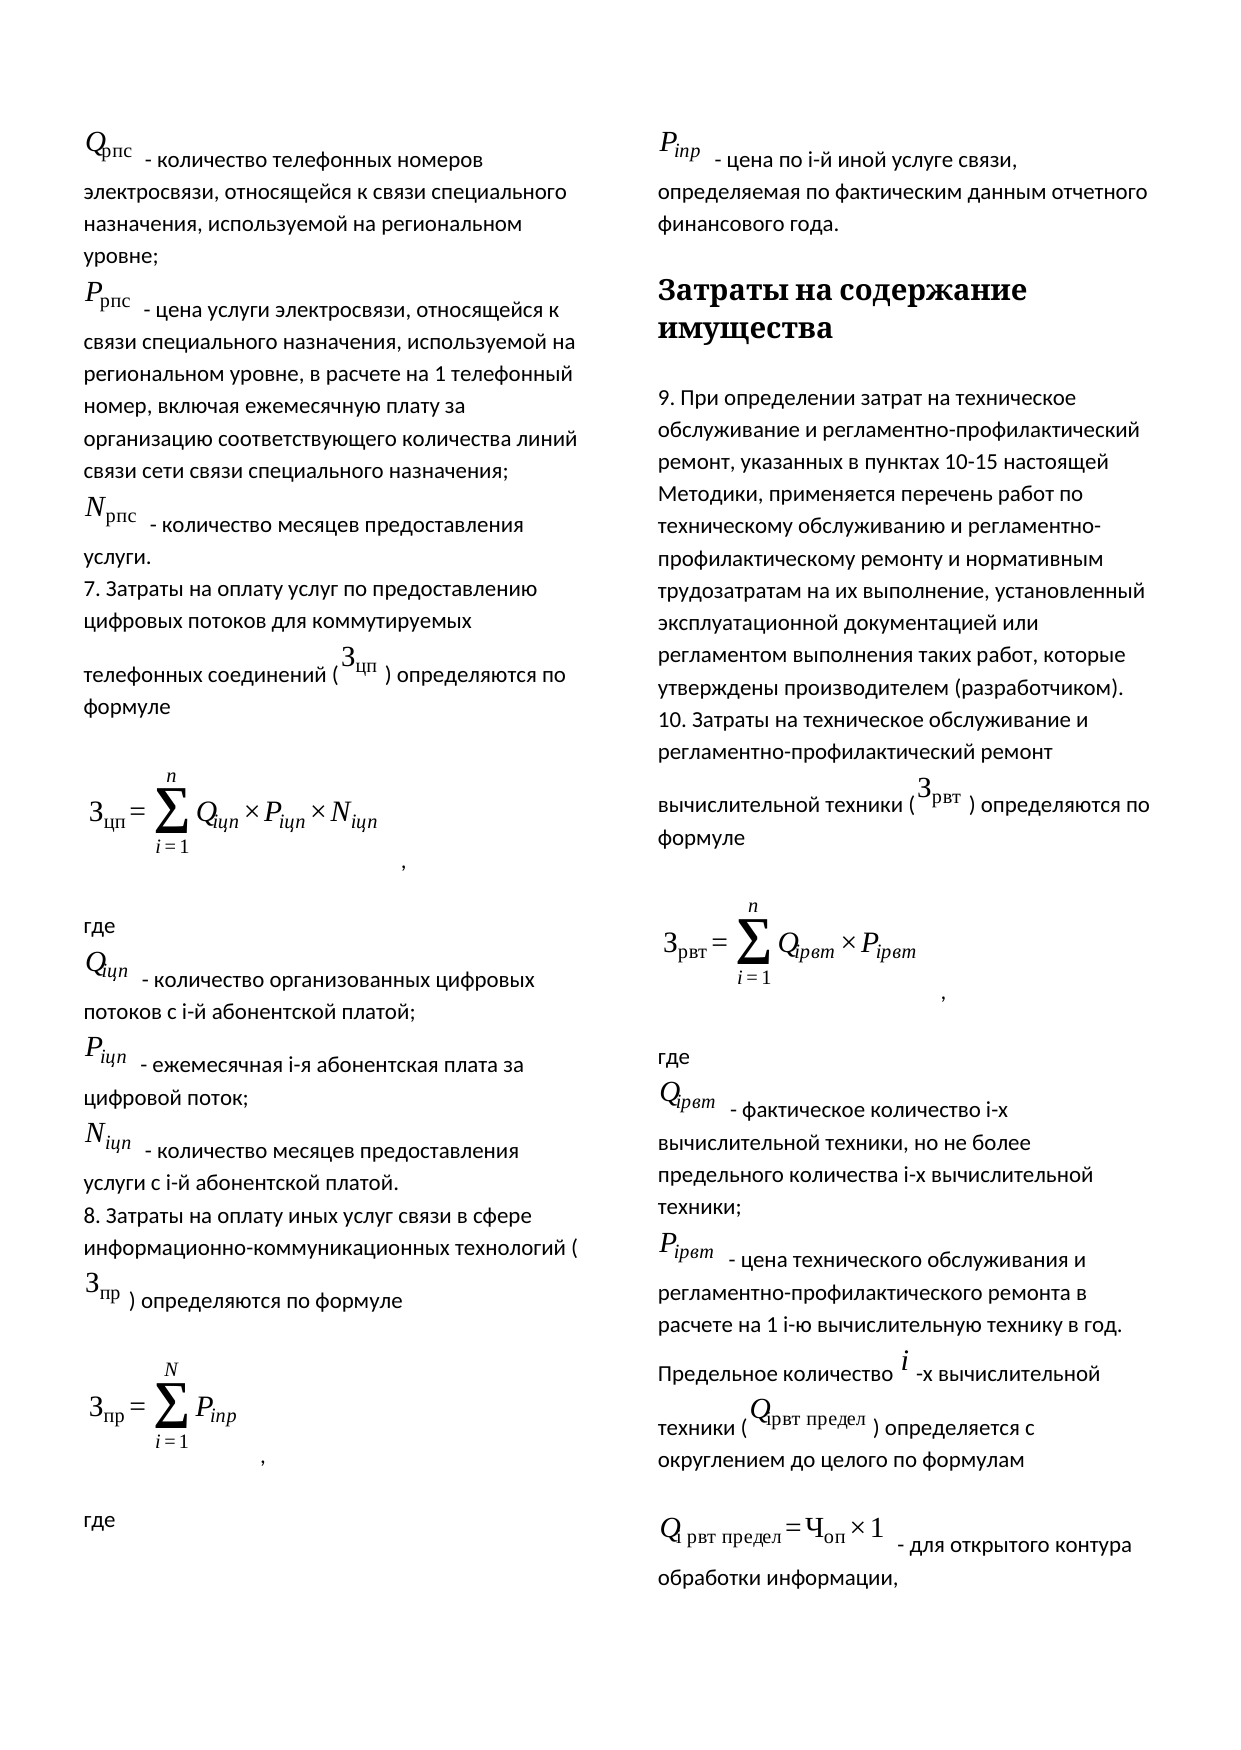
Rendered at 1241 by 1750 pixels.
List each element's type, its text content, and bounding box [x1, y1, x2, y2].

text где [83, 1506, 583, 1533]
text - количество месяцев предоставления услуги с i-й абонентской платой. [83, 1115, 583, 1197]
text - цена по i-й иной услуге связи, определяемая по фактическим данным отчетного финансового года. [658, 123, 1157, 237]
text , [658, 887, 1157, 1005]
text - количество месяцев предоставления услуги. [83, 488, 583, 570]
text Предельное количество -x вычислительной техники () определяется с округлением до целого по формулам [658, 1342, 1157, 1473]
text где [83, 911, 583, 939]
text , [83, 1351, 583, 1469]
text 7. Затраты на оплату услуг по предоставлению цифровых потоков для коммутируемых телефонных соединений () определяются по формуле [83, 574, 583, 720]
text 10. Затраты на техническое обслуживание и регламентно-профилактический ремонт вычислительной техники () определяются по формуле [658, 705, 1157, 851]
text где [658, 1042, 1157, 1070]
subtitle Затраты на содержание имущества [658, 274, 1157, 346]
text - количество организованных цифровых потоков с i-й абонентской платой; [83, 943, 583, 1025]
text 8. Затраты на оплату иных услуг связи в сфере информационно-коммуникационных технологий () определяются по формуле [83, 1201, 583, 1314]
text 9. При определении затрат на техническое обслуживание и регламентно-профилактический ремонт, указанных в пунктах 10-15 настоящей Методики, применяется перечень работ по техническому обслуживанию и регламентно-профилактическому ремонту и нормативным трудозатратам на их выполнение, установленный эксплуатационной документацией или регламентом выполнения таких работ, которые утверждены производителем (разработчиком). [658, 383, 1157, 701]
text , [83, 756, 583, 875]
text - цена услуги электросвязи, относящейся к связи специального назначения, используемой на региональном уровне, в расчете на 1 телефонный номер, включая ежемесячную плату за организацию соответствующего количества линий связи сети связи специального назначения; [83, 274, 583, 484]
text - ежемесячная i-я абонентская плата за цифровой поток; [83, 1029, 583, 1111]
text - для открытого контура обработки информации, [658, 1509, 1157, 1591]
text - цена технического обслуживания и регламентно-профилактического ремонта в расчете на 1 i-ю вычислительную технику в год. [658, 1224, 1157, 1338]
text - фактическое количество i-х вычислительной техники, но не более предельного количества i-x вычислительной техники; [658, 1074, 1157, 1220]
text - количество телефонных номеров электросвязи, относящейся к связи специального назначения, используемой на региональном уровне; [83, 123, 583, 269]
